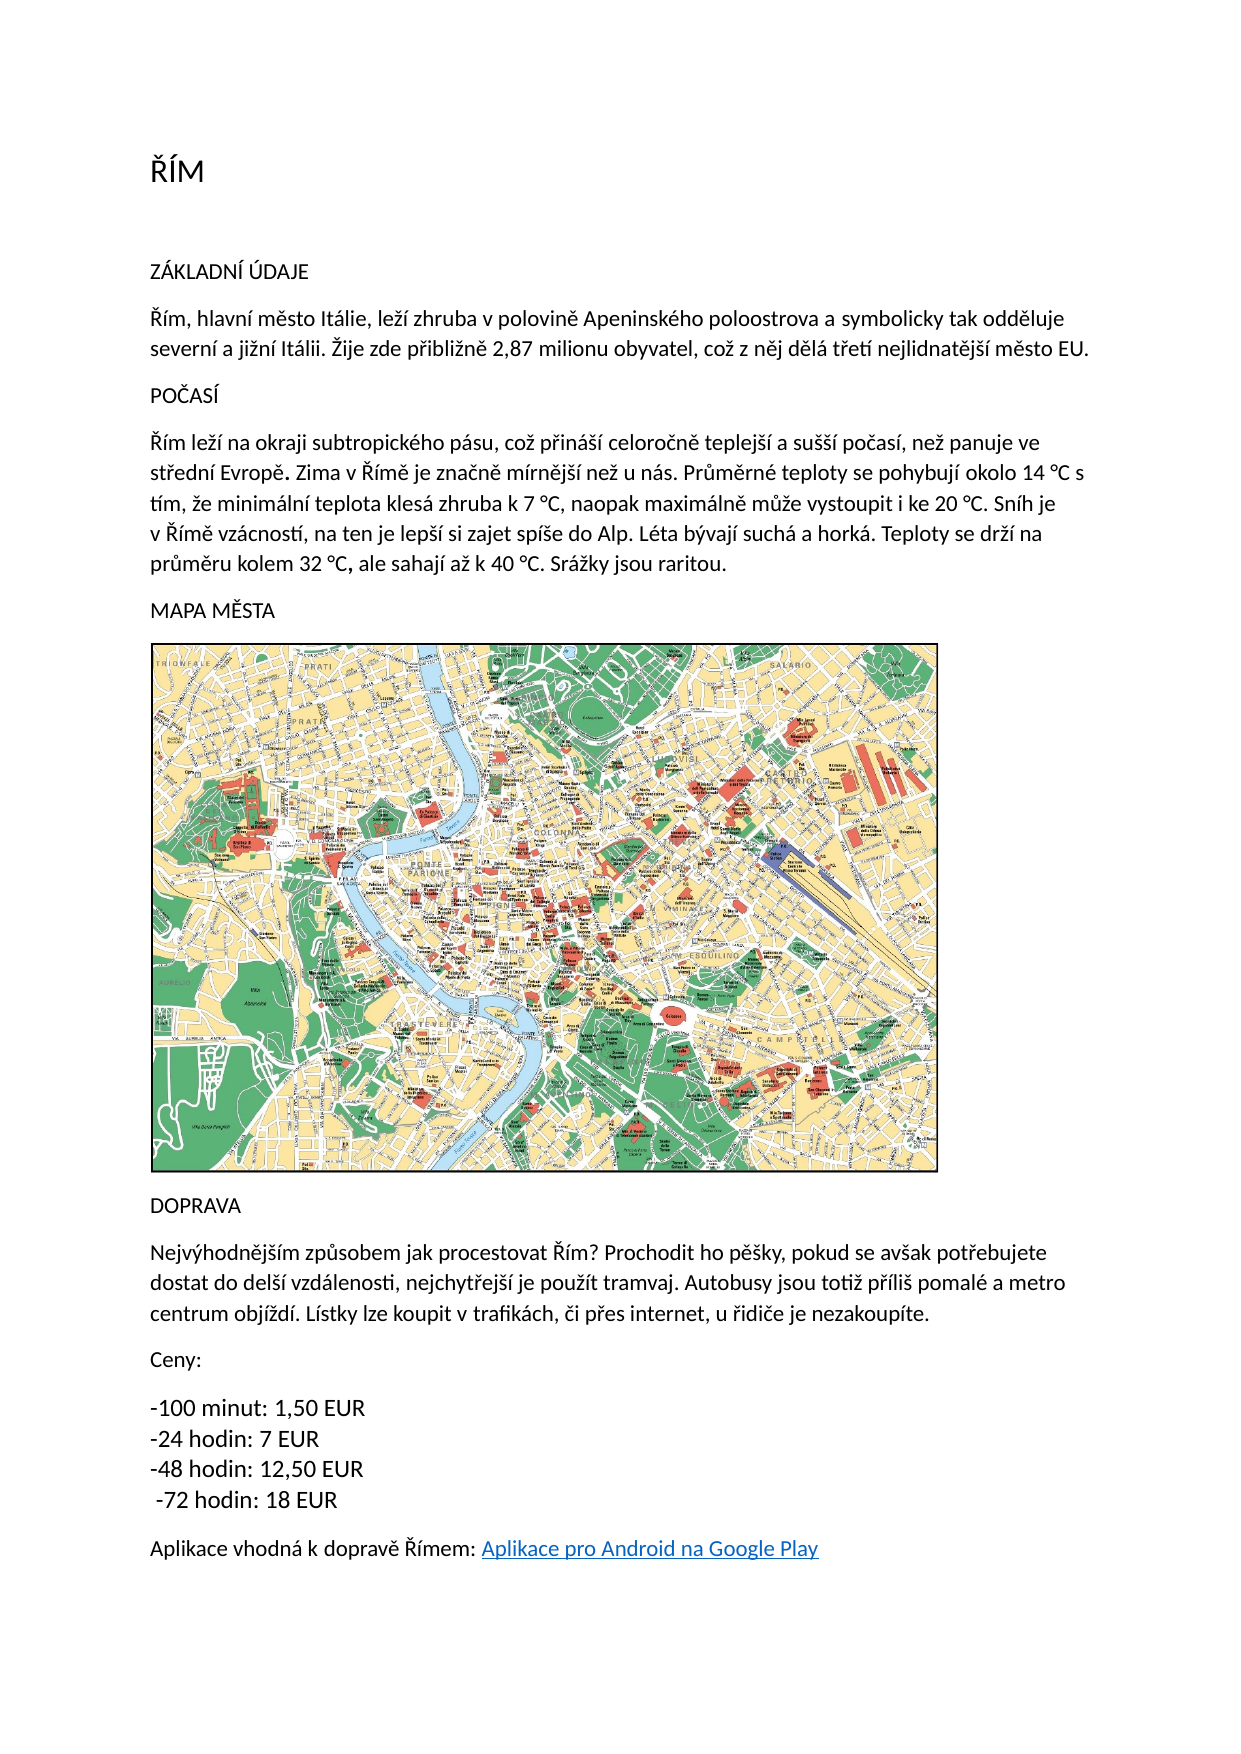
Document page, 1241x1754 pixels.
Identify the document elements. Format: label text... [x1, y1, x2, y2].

picture [150, 642, 939, 1173]
text -100 minut: 1,50 EUR [150, 1392, 1090, 1423]
text ZÁKLADNÍ ÚDAJE [150, 257, 1090, 286]
text DOPRAVA [150, 1191, 1090, 1219]
text -24 hodin: 7 EUR [150, 1423, 1090, 1453]
text POČASÍ [150, 381, 1090, 409]
text Řím leží na okraji subtropického pásu, což přináší celoročně teplejší a sušší počasí, než panuje ve střední Evropě. Zima v Římě je značně mírnější než u nás. Průměrné teploty se pohybují okolo 14 °C s tím, že minimální teplota klesá zhruba k 7 °C, naopak maximálně může vystoupit i ke 20 °C. Sníh je v Římě vzácností, na ten je lepší si zajet spíše do Alp. Léta bývají suchá a horká. Teploty se drží na průměru kolem 32 °C, ale sahají až k 40 °C. Srážky jsou raritou. [150, 428, 1090, 577]
text Ceny: [150, 1346, 1090, 1374]
text -48 hodin: 12,50 EUR [150, 1453, 1090, 1484]
text Nejvýhodnějším způsobem jak procestovat Řím? Prochodit ho pěšky, pokud se avšak potřebujete dostat do delší vzdálenosti, nejchytřejší je použít tramvaj. Autobusy jsou totiž příliš pomalé a metro centrum objíždí. Lístky lze koupit v trafikách, či přes internet, u řidiče je nezakoupíte. [150, 1238, 1090, 1327]
text Řím, hlavní město Itálie, leží zhruba v polovině Apeninského poloostrova a symbolicky tak odděluje severní a jižní Itálii. Žije zde přibližně 2,87 milionu obyvatel, což z něj dělá třetí nejlidnatější město EU. [150, 304, 1090, 363]
text -72 hodin: 18 EUR [150, 1484, 1090, 1514]
text ŘÍM [150, 150, 1090, 191]
text Aplikace vhodná k dopravě Římem: Aplikace pro Android na Google Play [150, 1534, 1090, 1562]
text MAPA MĚSTA [150, 596, 1090, 624]
